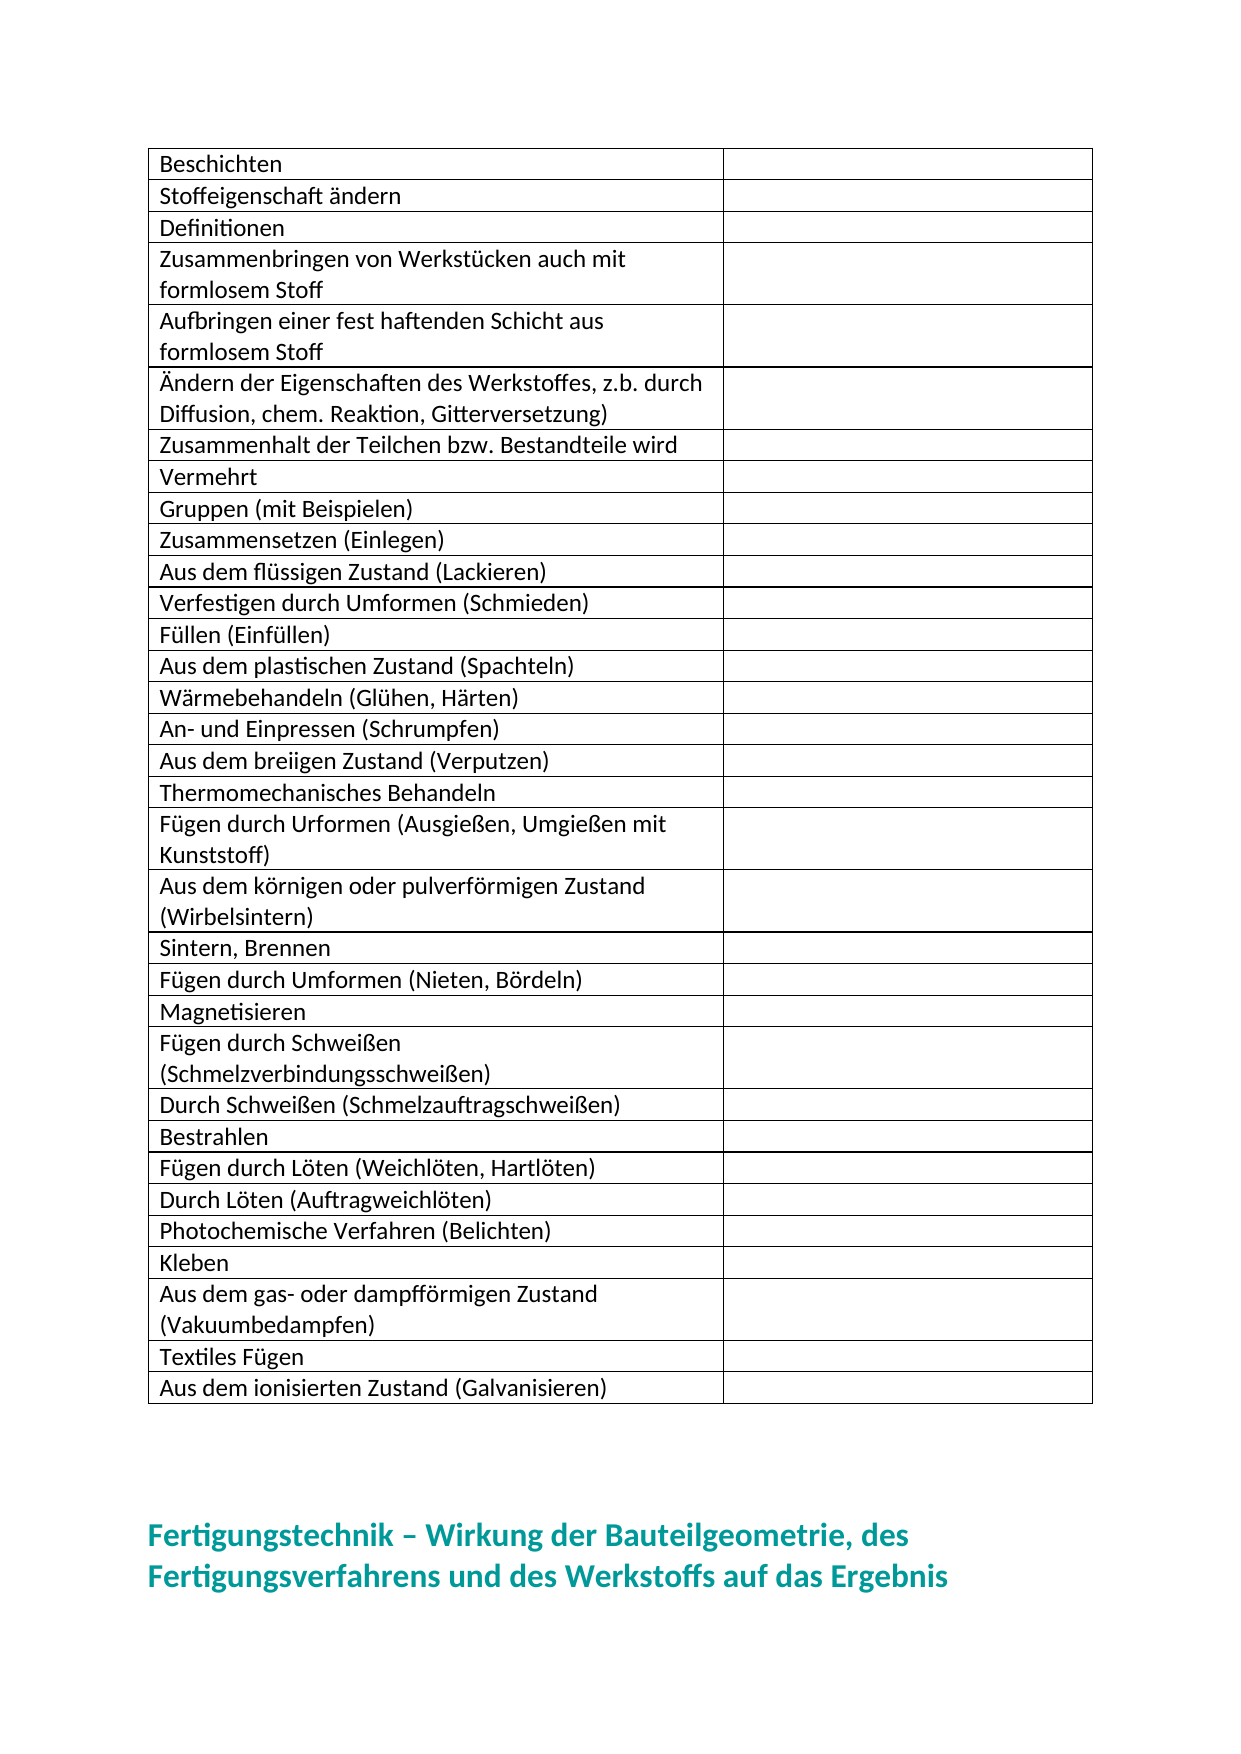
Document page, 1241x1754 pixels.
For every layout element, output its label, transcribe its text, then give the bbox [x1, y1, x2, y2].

table_cell [724, 870, 1092, 931]
table_cell Wärmebehandeln (Glühen, Härten) [149, 682, 723, 713]
table_cell [724, 1247, 1092, 1278]
table_cell [724, 682, 1092, 713]
table_cell [724, 305, 1092, 366]
table_cell Definitionen [149, 212, 723, 242]
table_cell Textiles Fügen [149, 1341, 723, 1371]
table_cell [724, 212, 1092, 242]
table_cell [724, 1279, 1092, 1340]
table_cell [724, 1372, 1092, 1403]
table_cell [724, 1341, 1092, 1371]
table_cell [724, 524, 1092, 555]
table_cell Sintern, Brennen [149, 933, 723, 963]
table_cell Verfestigen durch Umformen (Schmieden) [149, 588, 723, 618]
table_cell Aus dem breiigen Zustand (Verputzen) [149, 745, 723, 776]
table_cell Photochemische Verfahren (Belichten) [149, 1216, 723, 1246]
table_cell Fügen durch Schweißen (Schmelzverbindungsschweißen) [149, 1027, 723, 1088]
table_cell Aus dem ionisierten Zustand (Galvanisieren) [149, 1372, 723, 1403]
table_cell Aus dem körnigen oder pulverförmigen Zustand (Wirbelsintern) [149, 870, 723, 931]
text Fertigungstechnik – Wirkung der Bauteilgeometrie, des Fertigungsverfahrens und des Werkstoffs auf das Ergebnis [148, 1514, 1093, 1596]
table_cell [724, 964, 1092, 994]
table_cell [724, 149, 1092, 179]
table_cell Füllen (Einfüllen) [149, 619, 723, 649]
table_cell [724, 556, 1092, 586]
table_cell Zusammenbringen von Werkstücken auch mit formlosem Stoff [149, 243, 723, 304]
table_cell Aufbringen einer fest haftenden Schicht aus formlosem Stoff [149, 305, 723, 366]
table_cell Beschichten [149, 149, 723, 179]
table_cell [724, 933, 1092, 963]
table_cell [724, 180, 1092, 211]
table_cell Vermehrt [149, 461, 723, 492]
table_cell Thermomechanisches Behandeln [149, 777, 723, 807]
table_cell Durch Löten (Auftragweichlöten) [149, 1184, 723, 1214]
table_cell Zusammensetzen (Einlegen) [149, 524, 723, 555]
table_cell [724, 588, 1092, 618]
table_cell [724, 430, 1092, 460]
table_cell Stoffeigenschaft ändern [149, 180, 723, 211]
table_cell Aus dem gas- oder dampfförmigen Zustand (Vakuumbedampfen) [149, 1279, 723, 1340]
table_cell [724, 243, 1092, 304]
table_cell Aus dem flüssigen Zustand (Lackieren) [149, 556, 723, 586]
table_cell [724, 808, 1092, 869]
table_cell Magnetisieren [149, 996, 723, 1026]
table_cell Gruppen (mit Beispielen) [149, 493, 723, 523]
table_cell Zusammenhalt der Teilchen bzw. Bestandteile wird [149, 430, 723, 460]
table_cell [724, 1027, 1092, 1088]
table_cell Aus dem plastischen Zustand (Spachteln) [149, 651, 723, 681]
table_cell [724, 651, 1092, 681]
table_cell [724, 493, 1092, 523]
table_cell Fügen durch Löten (Weichlöten, Hartlöten) [149, 1153, 723, 1183]
table_cell [724, 1184, 1092, 1214]
table_cell Ändern der Eigenschaften des Werkstoffes, z.b. durch Diffusion, chem. Reaktion, Gitterversetzung) [149, 368, 723, 428]
table_cell [724, 619, 1092, 649]
table_cell [724, 1216, 1092, 1246]
table_cell An- und Einpressen (Schrumpfen) [149, 714, 723, 744]
table_cell Kleben [149, 1247, 723, 1278]
table_cell [724, 996, 1092, 1026]
table_cell [724, 1153, 1092, 1183]
table_cell [724, 368, 1092, 428]
table_cell Fügen durch Umformen (Nieten, Bördeln) [149, 964, 723, 994]
table_cell [724, 714, 1092, 744]
table_cell [724, 777, 1092, 807]
table_cell Bestrahlen [149, 1121, 723, 1151]
table_cell [724, 1089, 1092, 1120]
table_cell [724, 1121, 1092, 1151]
table_cell [724, 461, 1092, 492]
table_cell Fügen durch Urformen (Ausgießen, Umgießen mit Kunststoff) [149, 808, 723, 869]
table_cell [724, 745, 1092, 776]
table_cell Durch Schweißen (Schmelzauftragschweißen) [149, 1089, 723, 1120]
